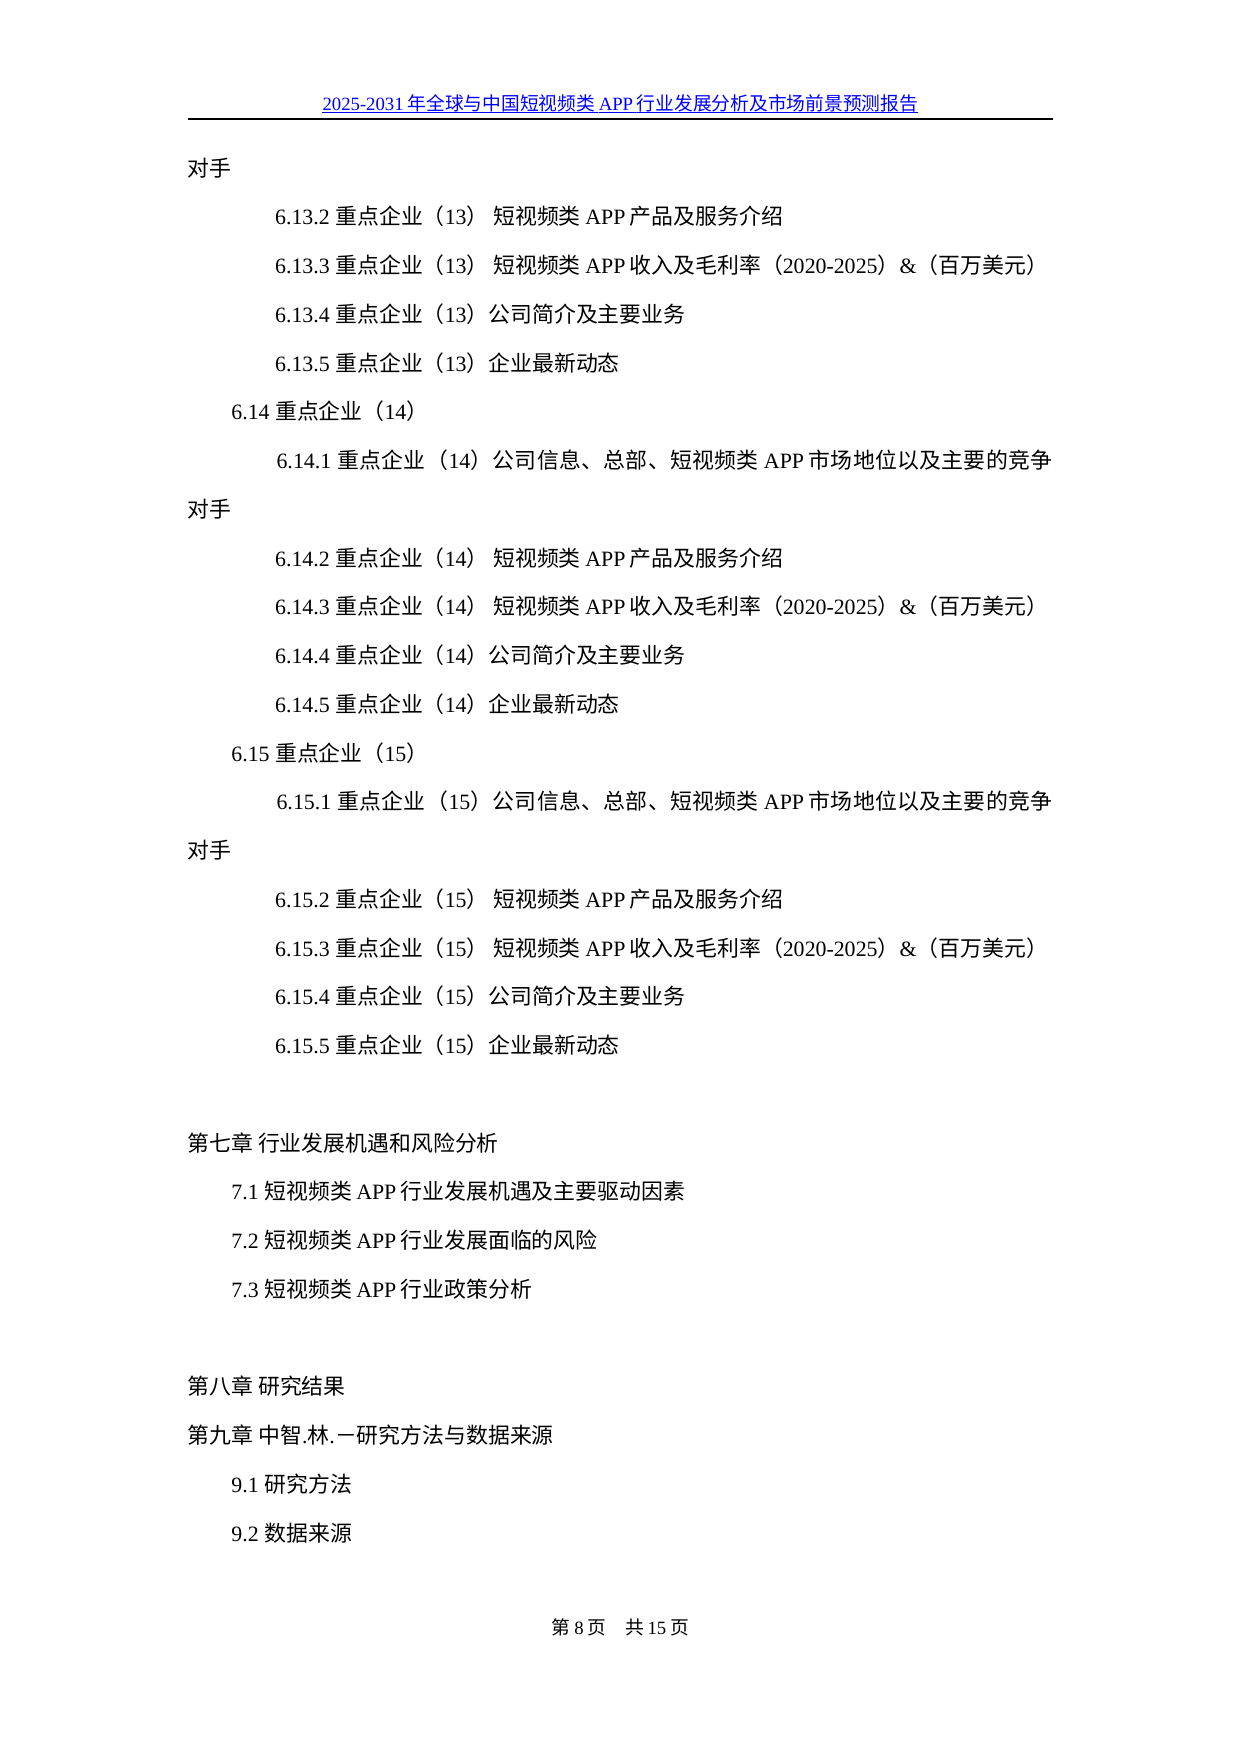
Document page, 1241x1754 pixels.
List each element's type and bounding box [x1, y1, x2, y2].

text [187, 150, 1053, 1548]
